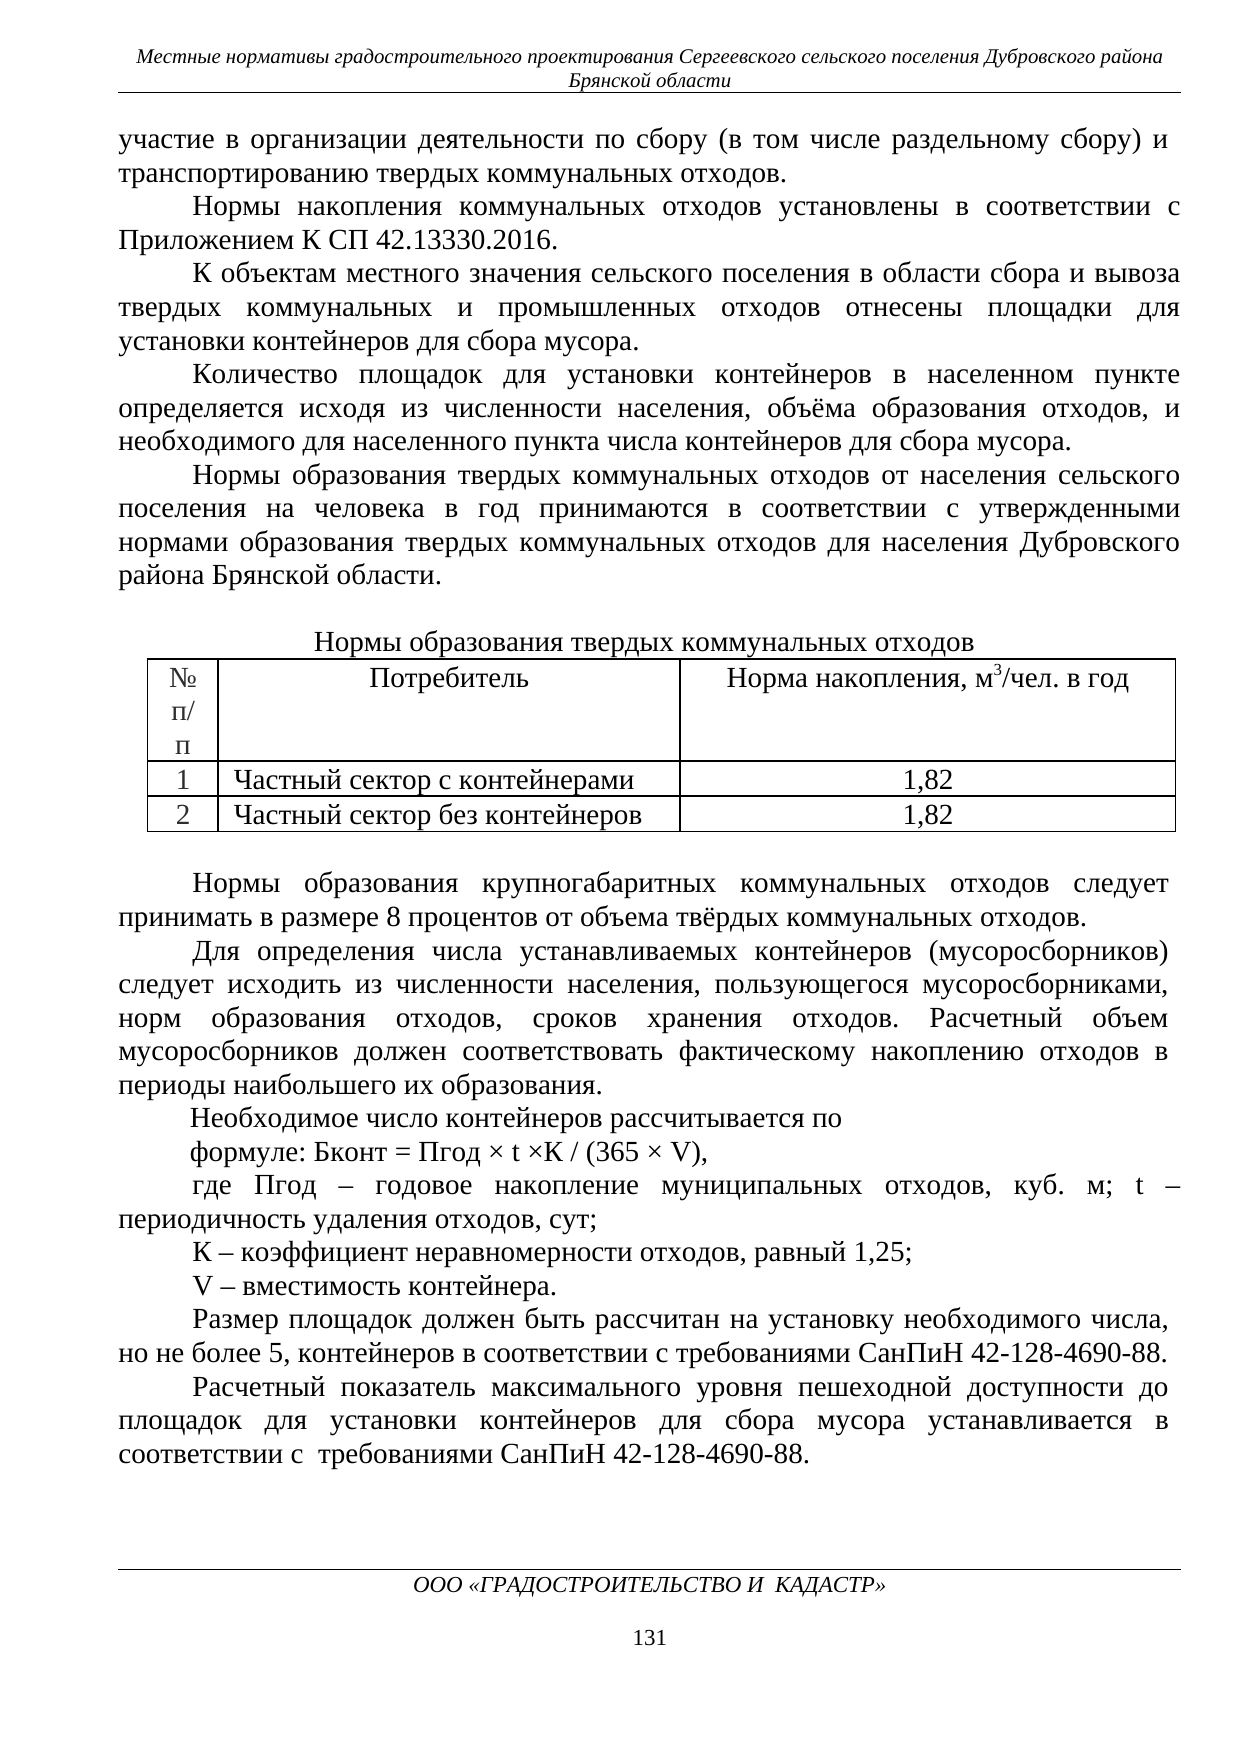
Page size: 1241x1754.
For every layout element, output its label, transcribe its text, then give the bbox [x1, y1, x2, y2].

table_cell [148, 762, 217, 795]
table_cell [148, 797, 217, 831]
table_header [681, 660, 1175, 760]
text Количество площадок для установки контейнеров в населенном пункте определяется исходя из численности населения, объёма образования отходов, и необходимого для населенного пункта числа контейнеров для сбора мусора. [118, 356, 1181, 457]
text V – вместимость контейнера. [118, 1268, 1181, 1302]
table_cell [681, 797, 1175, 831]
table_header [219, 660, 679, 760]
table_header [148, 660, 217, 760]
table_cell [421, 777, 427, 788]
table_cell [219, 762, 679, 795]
text К – коэффициент неравномерности отходов, равный 1,25; [118, 1234, 1181, 1268]
text Размер площадок должен быть рассчитан на установку необходимого числа, но не более 5, контейнеров в соответствии с требованиями СанПиН 42-128-4690-88. [118, 1302, 1169, 1369]
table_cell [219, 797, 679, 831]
text Нормы образования твердых коммунальных отходов от населения сельского поселения на человека в год принимаются в соответствии с утвержденными нормами образования твердых коммунальных отходов для населения Дубровского района Брянской области. [118, 457, 1181, 591]
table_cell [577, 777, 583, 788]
text Нормы накопления коммунальных отходов установлены в соответствии с Приложением К СП 42.13330.2016. [118, 188, 1181, 256]
text где Пгод – годовое накопление муниципальных отходов, куб. м; t – периодичность удаления отходов, сут; [118, 1167, 1181, 1234]
text Расчетный показатель максимального уровня пешеходной доступности до площадок для установки контейнеров для сбора мусора устанавливается в соответствии с требованиями СанПиН 42-128-4690-88. [118, 1369, 1169, 1469]
text К объектам местного значения сельского поселения в области сбора и вывоза твердых коммунальных и промышленных отходов отнесены площадки для установки контейнеров для сбора мусора. [118, 256, 1181, 356]
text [118, 121, 1170, 188]
text Необходимое число контейнеров рассчитывается по формуле: Бконт = Пгод × t ×К / (365 × V), [189, 1100, 892, 1167]
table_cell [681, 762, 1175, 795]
text Для определения числа устанавливаемых контейнеров (мусоросборников) следует исходить из численности населения, пользующегося мусоросборниками, норм образования отходов, сроков хранения отходов. Расчетный объем мусоросборников должен соответствовать фактическому накоплению отходов в периоды наибольшего их образования. [118, 933, 1169, 1100]
text Нормы образования крупногабаритных коммунальных отходов следует принимать в размере 8 процентов от объема твёрдых коммунальных отходов. [118, 866, 1169, 933]
text Нормы образования твердых коммунальных отходов [118, 624, 1170, 658]
